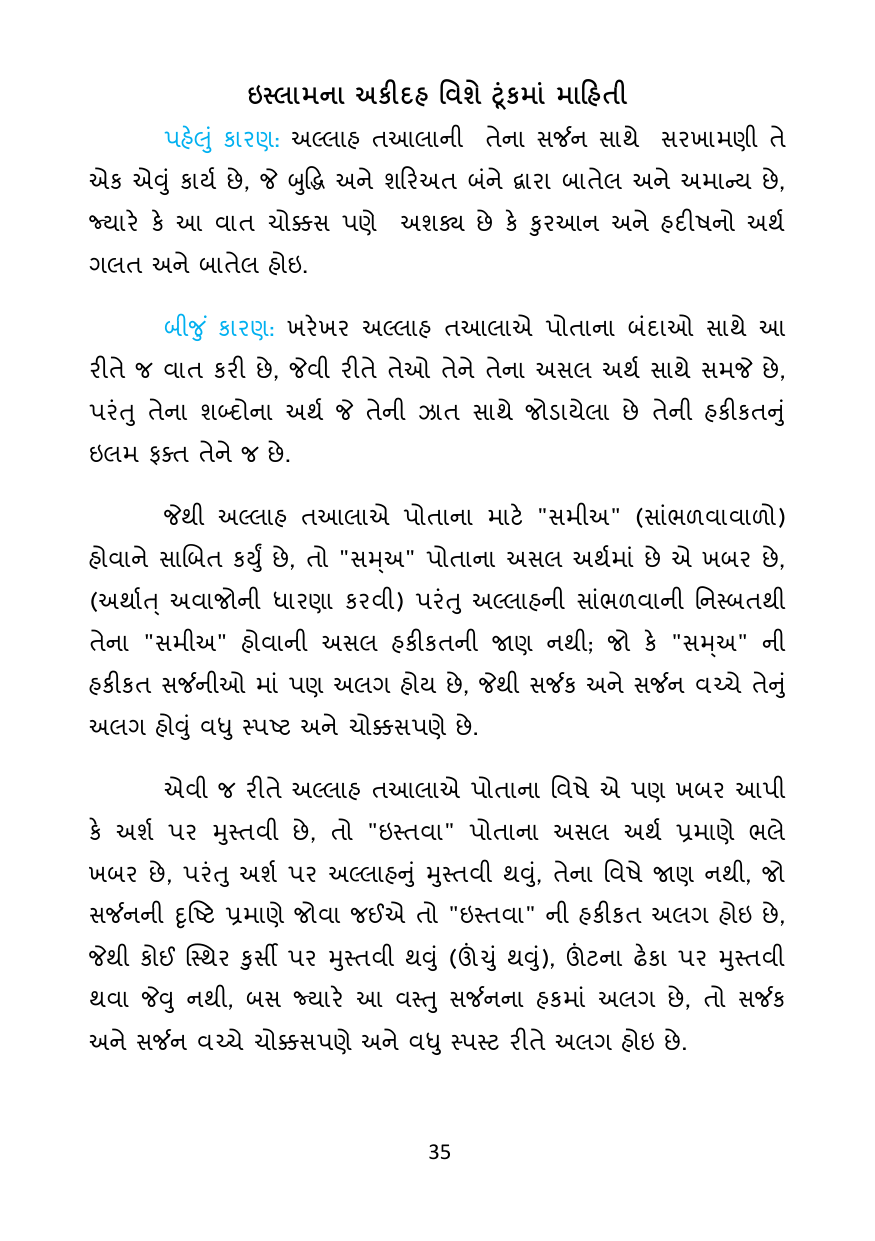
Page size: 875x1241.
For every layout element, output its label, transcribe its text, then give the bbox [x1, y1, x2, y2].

text બીજું કારણ: ખરેખર અલ્લાહ તઆલાએ પોતાના બંદાઓ સાથે આ રીતે જ વાત કરી છે, જેવી રીતે તેઓ તેને તેના અસલ અર્થ સાથે સમજે છે, પરંતુ તેના શબ્દોના અર્થ જે તેની ઝાત સાથે જોડાયેલા છે તેની હકીકતનું ઇલમ ફક્ત તેને જ છે. [88, 310, 786, 478]
text પહેલું કારણ: અલ્લાહ તઆલાની તેના સર્જન સાથે સરખામણી તે એક એવું કાર્ય છે, જે બુદ્ધિ અને શરિઅત બંને દ્વારા બાતેલ અને અમાન્ય છે, જ્યારે કે આ વાત ચોક્કસ પણે અશક્ય છે કે કુરઆન અને હદીષનો અર્થ ગલત અને બાતેલ હોઇ. [88, 121, 786, 289]
text એવી જ રીતે અલ્લાહ તઆલાએ પોતાના વિષે એ પણ ખબર આપી કે અર્શ પર મુસ્તવી છે, તો "ઇસ્તવા" પોતાના અસલ અર્થ પ્રમાણે ભલે ખબર છે, પરંતુ અર્શ પર અલ્લાહનું મુસ્તવી થવું, તેના વિષે જાણ નથી, જો સર્જનની દૃષ્ટિ પ્રમાણે જોવા જઈએ તો "ઇસ્તવા" ની હકીકત અલગ હોઇ છે, જેથી કોઈ સ્થિર કુર્સી પર મુસ્તવી થવું (ઊંચું થવું), ઊંટના ઢેકા પર મુસ્તવી થવા જેવુ નથી, બસ જ્યારે આ વસ્તુ સર્જનના હકમાં અલગ છે, તો સર્જક અને સર્જન વચ્ચે ચોક્કસપણે અને વધુ સ્પસ્ટ રીતે અલગ હોઇ છે. [88, 771, 786, 1065]
text જેથી અલ્લાહ તઆલાએ પોતાના માટે "સમીઅ" (સાંભળવાવાળો) હોવાને સાબિત કર્યું છે, તો "સમ્અ" પોતાના અસલ અર્થમાં છે એ ખબર છે, (અર્થાત્ અવાજોની ધારણા કરવી) પરંતુ અલ્લાહની સાંભળવાની નિસ્બતથી તેના "સમીઅ" હોવાની અસલ હકીકતની જાણ નથી; જો કે "સમ્અ" ની હકીકત સર્જનીઓ માં પણ અલગ હોય છે, જેથી સર્જક અને સર્જન વચ્ચે તેનું અલગ હોવું વધુ સ્પષ્ટ અને ચોક્કસપણે છે. [88, 498, 786, 750]
